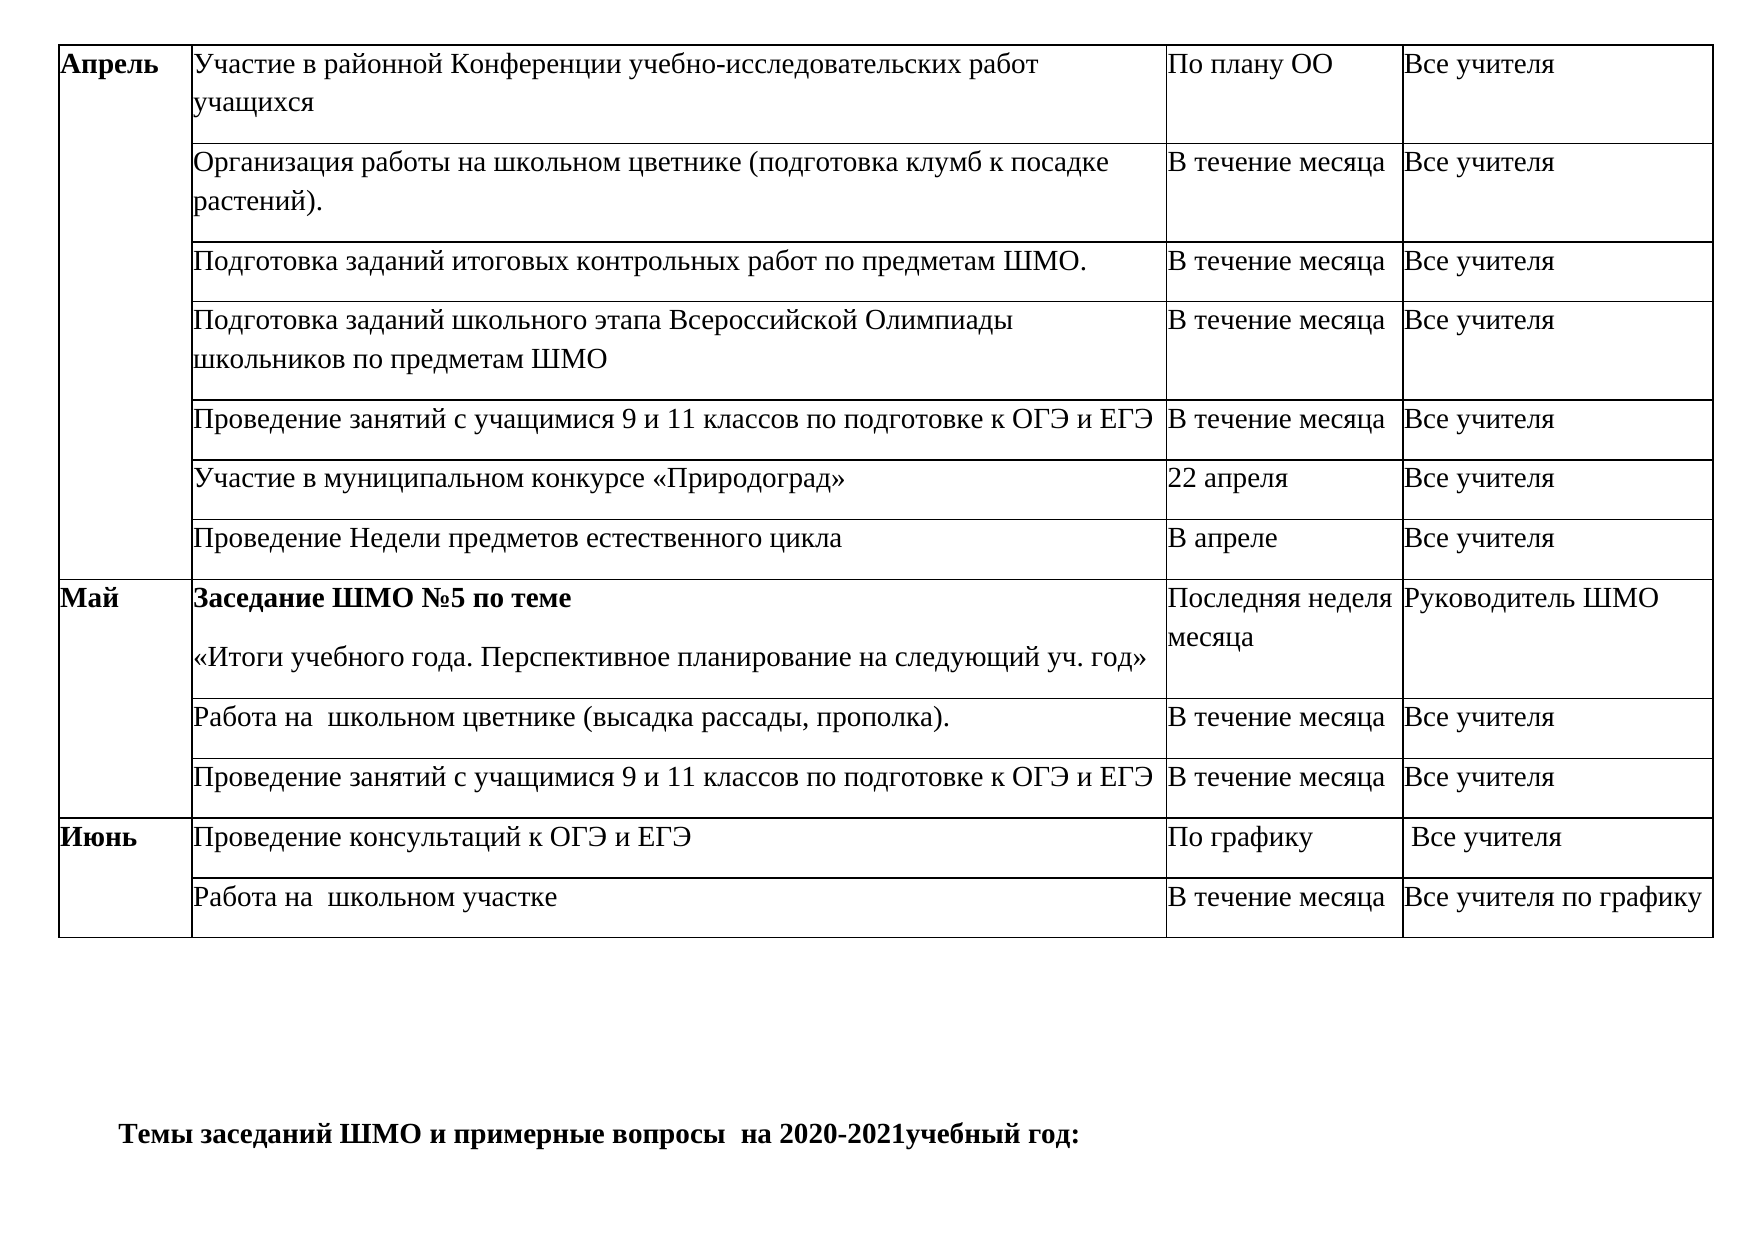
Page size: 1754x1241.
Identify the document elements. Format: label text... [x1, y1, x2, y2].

table_cell Май [60, 580, 191, 817]
table_cell По плану ОО [1167, 46, 1402, 143]
table_cell Проведение занятий с учащимися 9 и 11 классов по подготовке к ОГЭ и ЕГЭ [193, 759, 1166, 817]
table_cell В апреле [1167, 520, 1402, 578]
table_cell Апрель [60, 46, 191, 578]
table_cell Проведение Недели предметов естественного цикла [193, 520, 1166, 578]
table_cell Работа на школьном цветнике (высадка рассады, прополка). [193, 699, 1166, 757]
table_cell Все учителя [1404, 243, 1712, 301]
table_cell Подготовка заданий школьного этапа Всероссийской Олимпиады школьников по предметам ШМО [193, 302, 1166, 399]
table_cell В течение месяца [1167, 401, 1402, 459]
table_cell Проведение консультаций к ОГЭ и ЕГЭ [193, 819, 1166, 877]
table_cell Все учителя [1404, 699, 1712, 757]
table_cell Все учителя по графику [1404, 879, 1712, 937]
table_cell Все учителя [1404, 461, 1712, 519]
table_cell Проведение занятий с учащимися 9 и 11 классов по подготовке к ОГЭ и ЕГЭ [193, 401, 1166, 459]
table_cell В течение месяца [1167, 879, 1402, 937]
table_cell Последняя неделя месяца [1167, 580, 1402, 698]
table_cell Заседание ШМО №5 по теме «Итоги учебного года. Перспективное планирование на следующий уч. год» [193, 580, 1166, 698]
table_cell Все учителя [1404, 46, 1712, 143]
table_cell Все учителя [1404, 819, 1712, 877]
table_cell Все учителя [1404, 401, 1712, 459]
table_cell В течение месяца [1167, 759, 1402, 817]
table_cell 22 апреля [1167, 461, 1402, 519]
table_cell Все учителя [1404, 520, 1712, 578]
table_cell В течение месяца [1167, 699, 1402, 757]
table_cell Подготовка заданий итоговых контрольных работ по предметам ШМО. [193, 243, 1166, 301]
table_cell В течение месяца [1167, 302, 1402, 399]
table_cell Участие в муниципальном конкурсе «Природоград» [193, 461, 1166, 519]
table_cell Все учителя [1404, 302, 1712, 399]
table_cell По графику [1167, 819, 1402, 877]
table_cell Все учителя [1404, 144, 1712, 241]
table_cell Организация работы на школьном цветнике (подготовка клумб к посадке растений). [193, 144, 1166, 241]
table_cell Все учителя [1404, 759, 1712, 817]
text Темы заседаний ШМО и примерные вопросы на 2020-2021учебный год: [118, 1117, 1680, 1150]
table_cell Работа на школьном участке [193, 879, 1166, 937]
table_cell Руководитель ШМО [1404, 580, 1712, 698]
table_cell В течение месяца [1167, 144, 1402, 241]
table_cell Июнь [60, 819, 191, 937]
table_cell Участие в районной Конференции учебно-исследовательских работ учащихся [193, 46, 1166, 143]
table_cell В течение месяца [1167, 243, 1402, 301]
